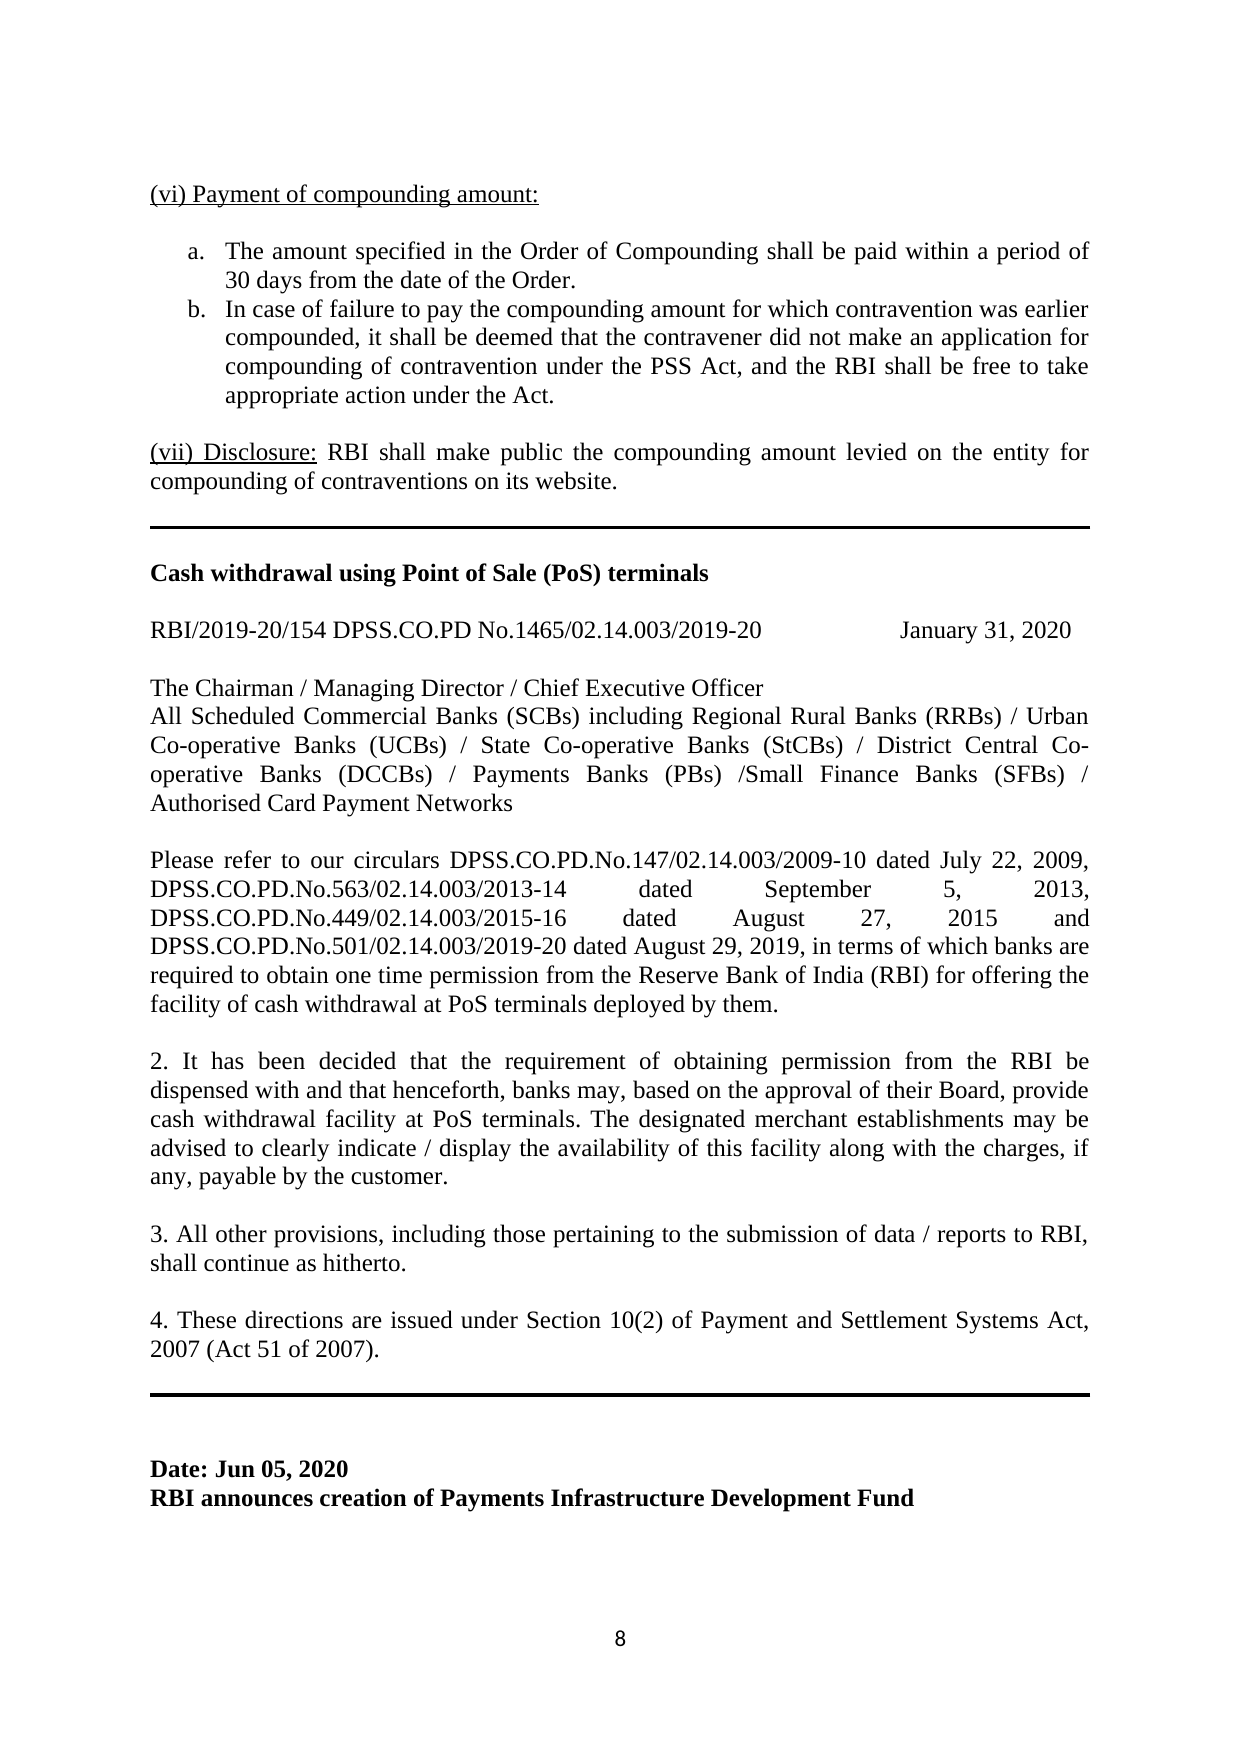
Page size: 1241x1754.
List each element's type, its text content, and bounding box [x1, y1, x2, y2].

text 4. These directions are issued under Section 10(2) of Payment and Settlement Systems Act, 2007 (Act 51 of 2007). [150, 1305, 1090, 1363]
text RBI/2019-20/154 DPSS.CO.PD No.1465/02.14.003/2019-20 January 31, 2020 [150, 615, 1090, 644]
text The Chairman / Managing Director / Chief Executive Officer [150, 673, 1090, 701]
list The amount specified in the Order of Compounding shall be paid within a period of 30 days from the date of the Order. [187, 236, 1090, 294]
text Cash withdrawal using Point of Sale (PoS) terminals [150, 558, 1090, 586]
list In case of failure to pay the compounding amount for which contravention was earlier compounded, it shall be deemed that the contravener did not make an application for compounding of contravention under the PSS Act, and the RBI shall be free to take appropriate action under the Act. [187, 294, 1090, 409]
text Please refer to our circulars DPSS.CO.PD.No.147/02.14.003/2009-10 dated July 22, 2009, DPSS.CO.PD.No.563/02.14.003/2013-14 dated September 5, 2013, DPSS.CO.PD.No.449/02.14.003/2015-16 dated August 27, 2015 and DPSS.CO.PD.No.501/02.14.003/2019-20 dated August 29, 2019, in terms of which banks are required to obtain one time permission from the Reserve Bank of India (RBI) for offering the facility of cash withdrawal at PoS terminals deployed by them. [150, 845, 1090, 1018]
text All Scheduled Commercial Banks (SCBs) including Regional Rural Banks (RRBs) / Urban Co-operative Banks (UCBs) / State Co-operative Banks (StCBs) / District Central Co-operative Banks (DCCBs) / Payments Banks (PBs) /Small Finance Banks (SFBs) / Authorised Card Payment Networks [150, 701, 1090, 816]
text RBI announces creation of Payments Infrastructure Development Fund [150, 1483, 1090, 1512]
text (vii) Disclosure: RBI shall make public the compounding amount levied on the entity for compounding of contraventions on its website. [150, 437, 1090, 495]
text (vi) Payment of compounding amount: [150, 179, 1090, 207]
text 2. It has been decided that the requirement of obtaining permission from the RBI be dispensed with and that henceforth, banks may, based on the approval of their Board, provide cash withdrawal facility at PoS terminals. The designated merchant establishments may be advised to clearly indicate / display the availability of this facility along with the charges, if any, payable by the customer. [150, 1046, 1090, 1190]
text 3. All other provisions, including those pertaining to the submission of data / reports to RBI, shall continue as hitherto. [150, 1219, 1090, 1276]
text Date: Jun 05, 2020 [150, 1454, 1090, 1483]
